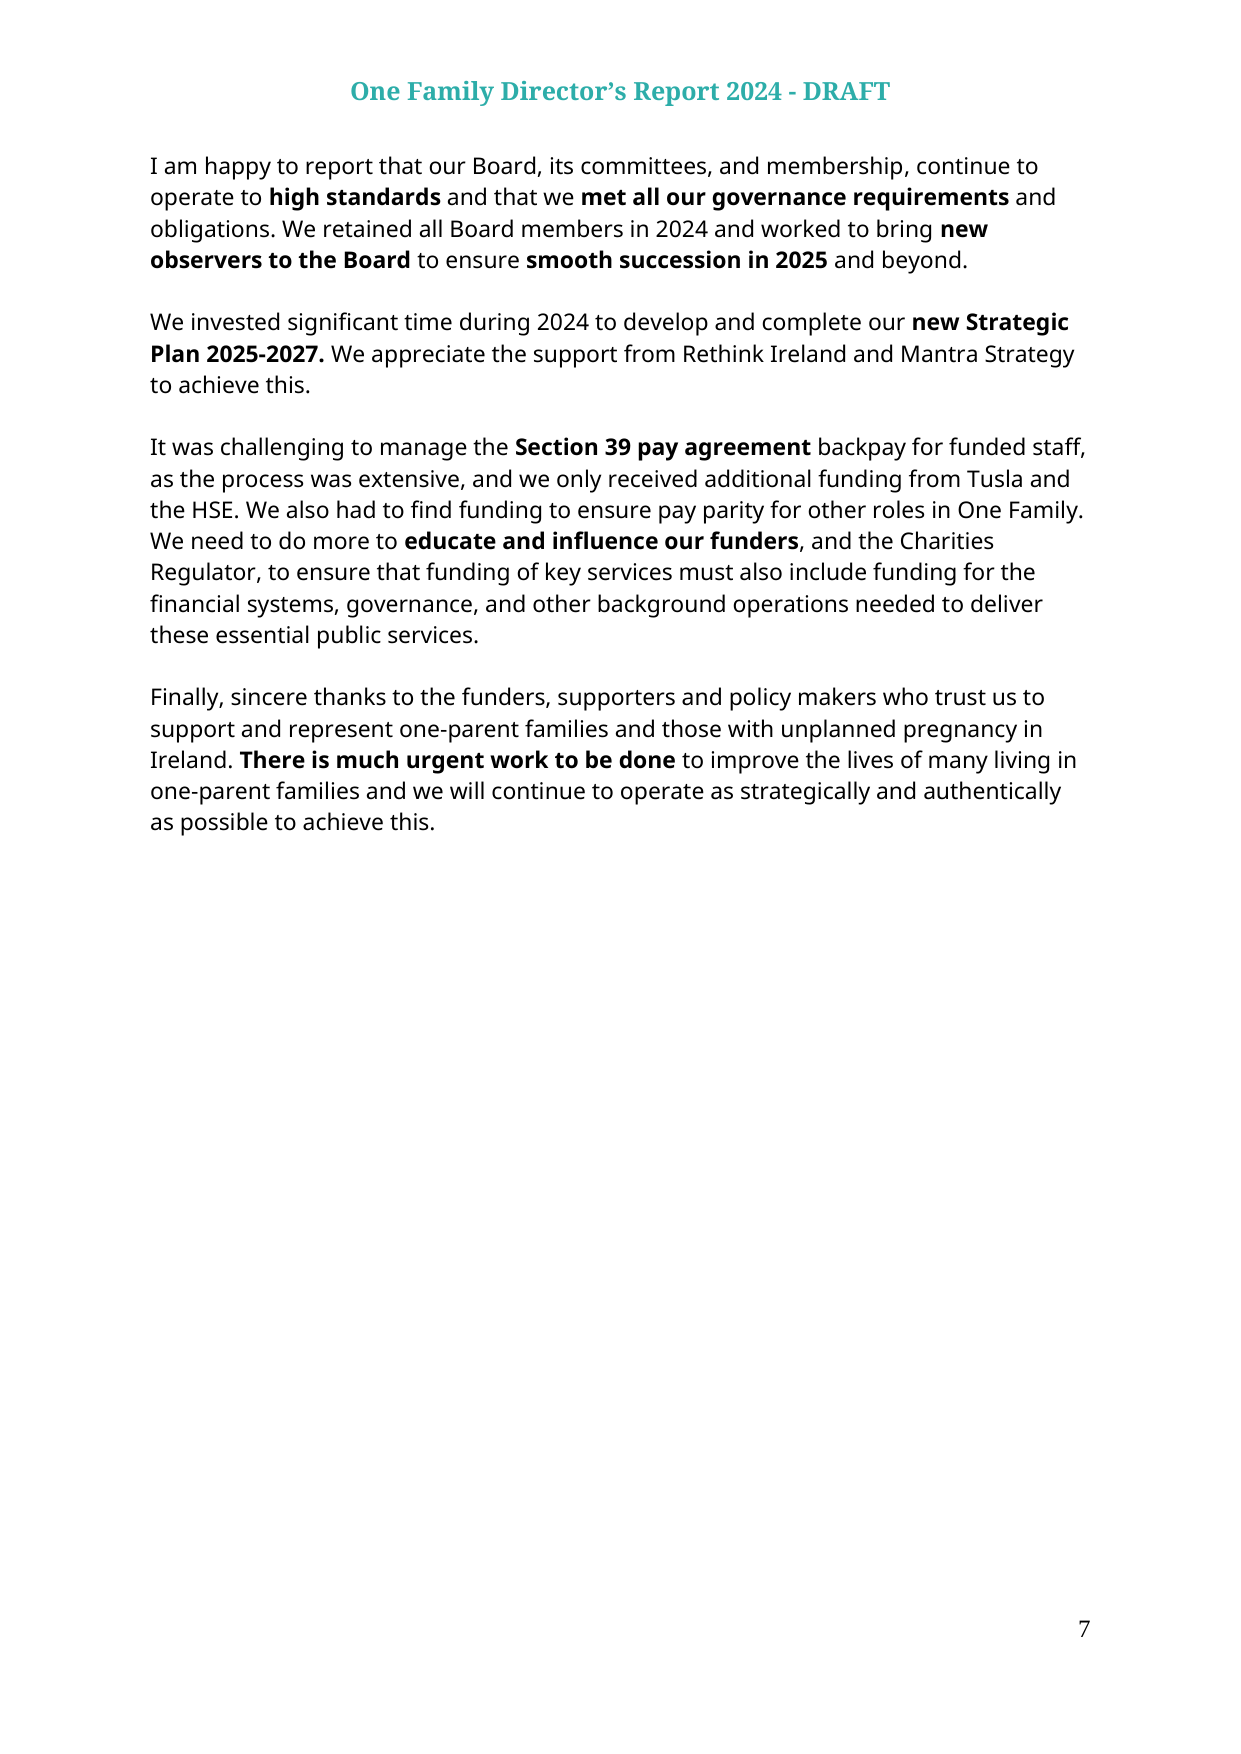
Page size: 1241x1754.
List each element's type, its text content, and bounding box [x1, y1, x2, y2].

text Finally, sincere thanks to the funders, supporters and policy makers who trust us to support and represent one-parent families and those with unplanned pregnancy in Ireland. There is much urgent work to be done to improve the lives of many living in one-parent families and we will continue to operate as strategically and authentically as possible to achieve this. [150, 681, 1090, 837]
text I am happy to report that our Board, its committees, and membership, continue to operate to high standards and that we met all our governance requirements and obligations. We retained all Board members in 2024 and worked to bring new observers to the Board to ensure smooth succession in 2025 and beyond. [150, 150, 1090, 306]
text We invested significant time during 2024 to develop and complete our new Strategic Plan 2025-2027. We appreciate the support from Rethink Ireland and Mantra Strategy to achieve this. It was challenging to manage the Section 39 pay agreement backpay for funded staff, as the process was extensive, and we only received additional funding from Tusla and the HSE. We also had to find funding to ensure pay parity for other roles in One Family. We need to do more to educate and influence our funders, and the Charities Regulator, to ensure that funding of key services must also include funding for the financial systems, governance, and other background operations needed to deliver these essential public services. [150, 306, 1090, 681]
